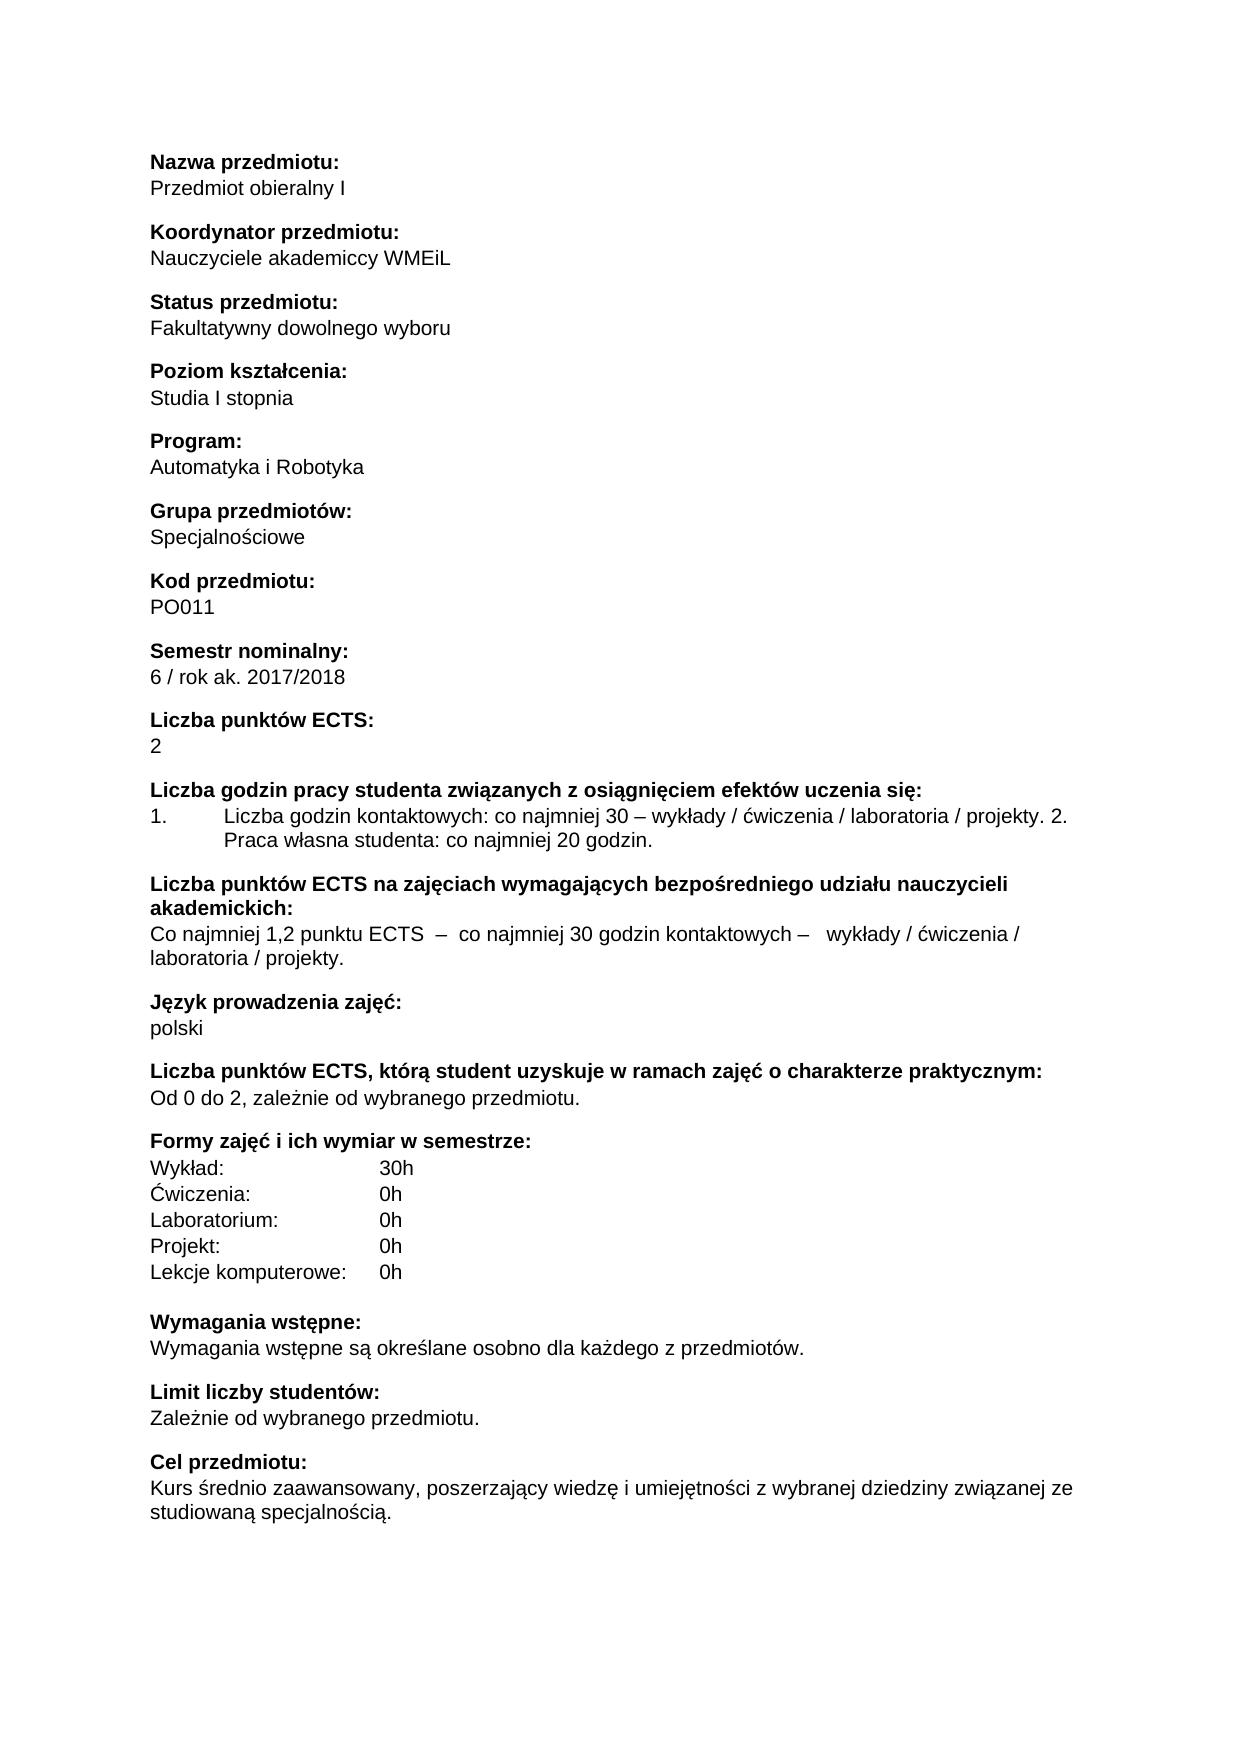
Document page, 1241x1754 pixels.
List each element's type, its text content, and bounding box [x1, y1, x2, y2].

text Status przedmiotu: [150, 289, 1090, 313]
table_cell Projekt: [140, 1234, 367, 1258]
text Fakultatywny dowolnego wyboru [150, 316, 1090, 339]
text Specjalnościowe [150, 525, 1090, 549]
text Limit liczby studentów: [150, 1380, 1090, 1404]
text Cel przedmiotu: [150, 1449, 1090, 1473]
text Liczba godzin pracy studenta związanych z osiągnięciem efektów uczenia się: [150, 778, 1090, 802]
text 2 [150, 734, 1090, 758]
text Wymagania wstępne: [150, 1310, 1090, 1334]
text Język prowadzenia zajęć: [150, 989, 1090, 1013]
text Liczba punktów ECTS, którą student uzyskuje w ramach zajęć o charakterze praktycznym: [150, 1059, 1090, 1083]
text Wymagania wstępne są określane osobno dla każdego z przedmiotów. [150, 1336, 1090, 1360]
text Nauczyciele akademiccy WMEiL [150, 246, 1090, 270]
text Studia I stopnia [150, 385, 1090, 409]
table_header Wykład: [140, 1156, 367, 1180]
text Formy zajęć i ich wymiar w semestrze: [150, 1129, 1090, 1153]
text Koordynator przedmiotu: [150, 220, 1090, 244]
text Co najmniej 1,2 punktu ECTS – co najmniej 30 godzin kontaktowych – wykłady / ćwiczenia / laboratoria / projekty. [150, 922, 1090, 970]
table_header 30h [369, 1156, 597, 1180]
table_cell Ćwiczenia: [140, 1182, 367, 1206]
text polski [150, 1016, 1090, 1039]
text Grupa przedmiotów: [150, 499, 1090, 523]
text Nazwa przedmiotu: [150, 150, 1090, 174]
text Kod przedmiotu: [150, 569, 1090, 593]
text PO011 [150, 595, 1090, 619]
text 6 / rok ak. 2017/2018 [150, 664, 1090, 688]
text Zależnie od wybranego przedmiotu. [150, 1406, 1090, 1430]
text Semestr nominalny: [150, 638, 1090, 662]
table_cell 0h [369, 1206, 597, 1232]
text Poziom kształcenia: [150, 359, 1090, 383]
text Liczba punktów ECTS: [150, 708, 1090, 732]
text Od 0 do 2, zależnie od wybranego przedmiotu. [150, 1085, 1090, 1109]
table_cell Laboratorium: [140, 1208, 367, 1232]
text Kurs średnio zaawansowany, poszerzający wiedzę i umiejętności z wybranej dziedziny związanej ze studiowaną specjalnością. [150, 1476, 1090, 1523]
text Liczba punktów ECTS na zajęciach wymagających bezpośredniego udziału nauczycieli akademickich: [150, 872, 1090, 920]
table_cell 0h [369, 1258, 597, 1284]
table_cell 0h [369, 1232, 597, 1258]
table_cell 0h [369, 1180, 597, 1206]
text Program: [150, 429, 1090, 453]
text Przedmiot obieralny I [150, 176, 1090, 200]
text Automatyka i Robotyka [150, 455, 1090, 479]
text 1. Liczba godzin kontaktowych: co najmniej 30 – wykłady / ćwiczenia / laboratoria / projekty. 2. Praca własna studenta: co najmniej 20 godzin. [150, 804, 1090, 852]
table_cell Lekcje komputerowe: [140, 1260, 367, 1284]
